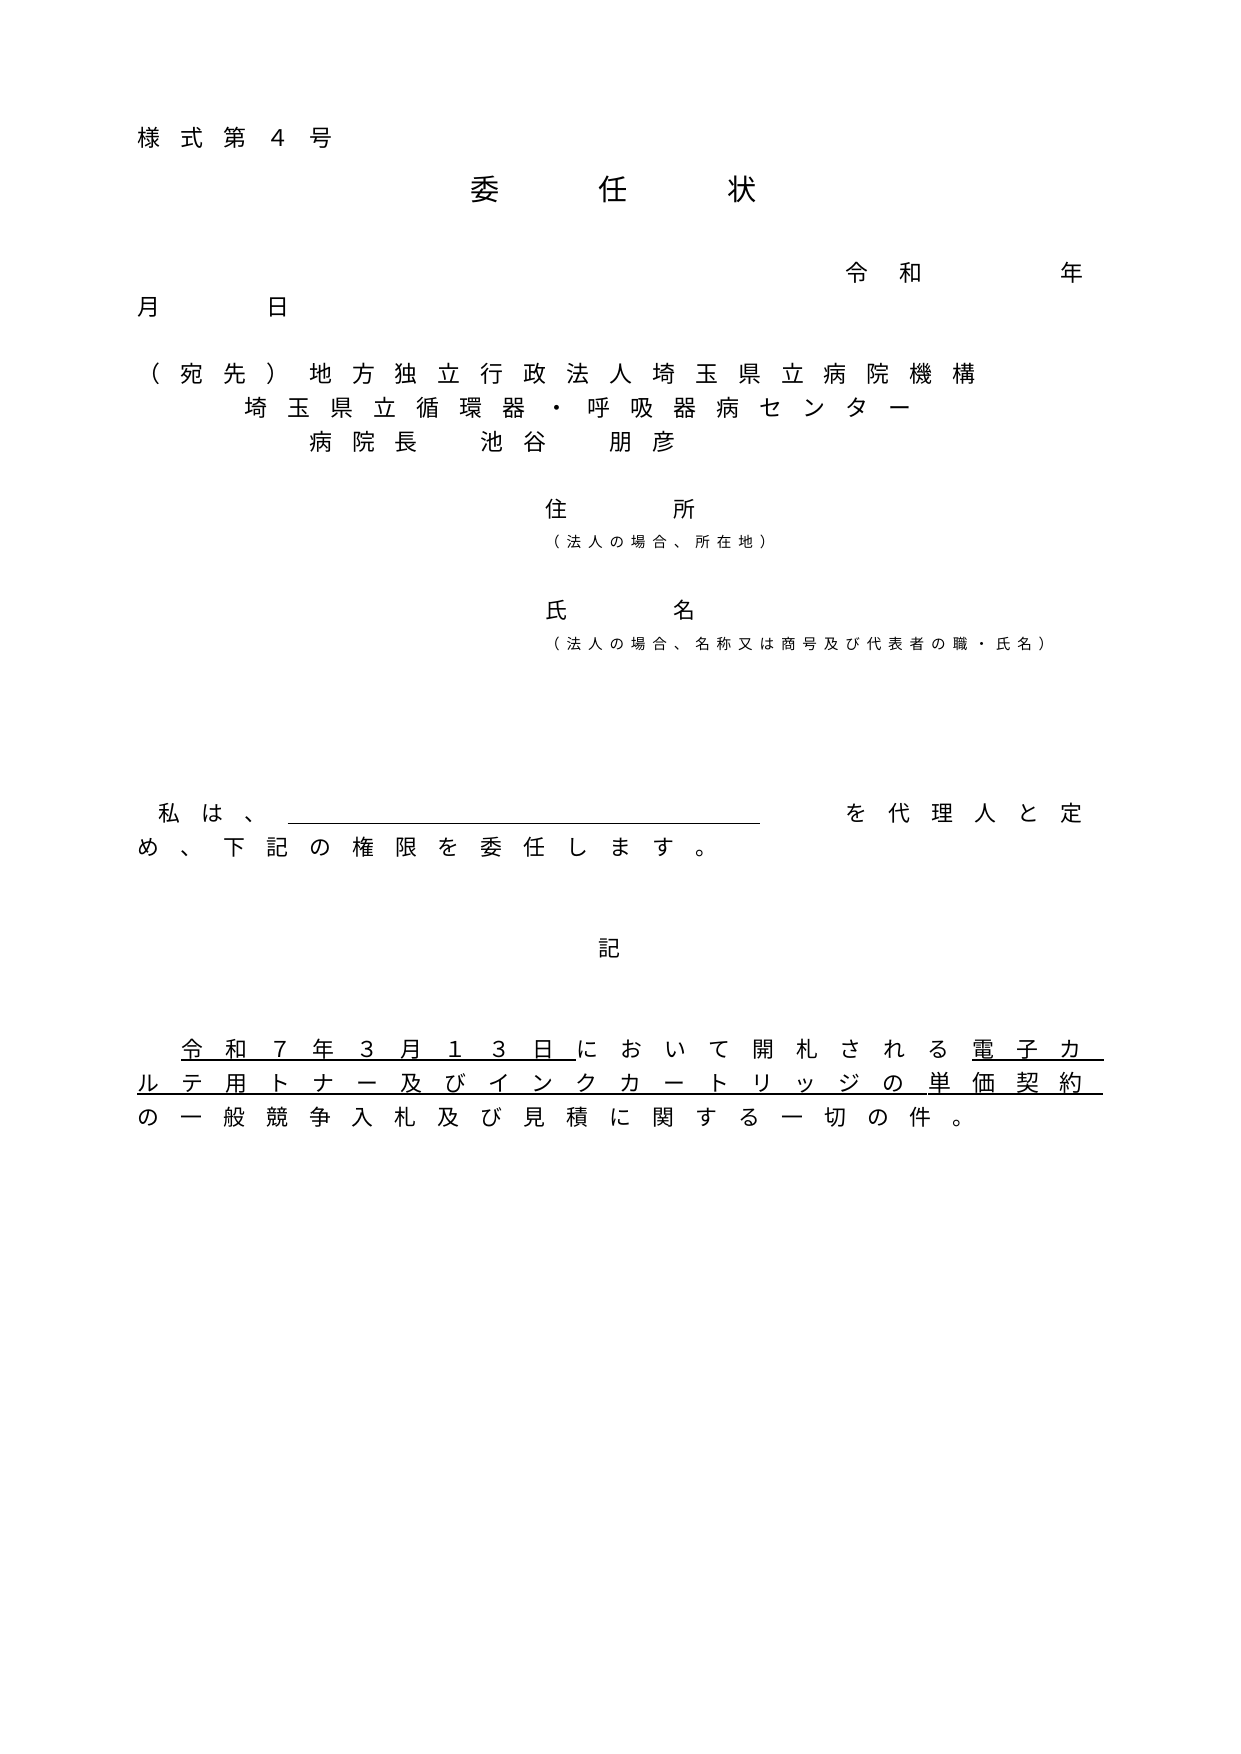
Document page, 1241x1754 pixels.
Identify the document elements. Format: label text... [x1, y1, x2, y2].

text 記 [137, 930, 1103, 963]
text 委 任 状 [137, 153, 1103, 221]
text 埼玉県立循環器・呼吸器病センター [137, 390, 1103, 423]
text 病院長 池谷 朋彦 [137, 423, 1103, 457]
text （宛先）地方独立行政法人埼玉県立病院機構 [137, 356, 1103, 390]
text 令和 年 月 日 [137, 255, 1103, 322]
text 様式第４号 [137, 120, 1103, 153]
text 私は、 を代理人と定め、下記の権限を委任します。 [137, 795, 1103, 862]
text 令和７年３月１３日において開札される電子カルテ用トナー及びインクカートリッジの単価契約の一般競争入札及び見積に関する一切の件。 [137, 1031, 1103, 1132]
text 氏 名 [535, 592, 1103, 626]
text （法人の場合、所在地） [535, 525, 1103, 558]
text （法人の場合、名称又は商号及び代表者の職・氏名） [535, 626, 1103, 660]
text 住 所 [535, 491, 1103, 525]
